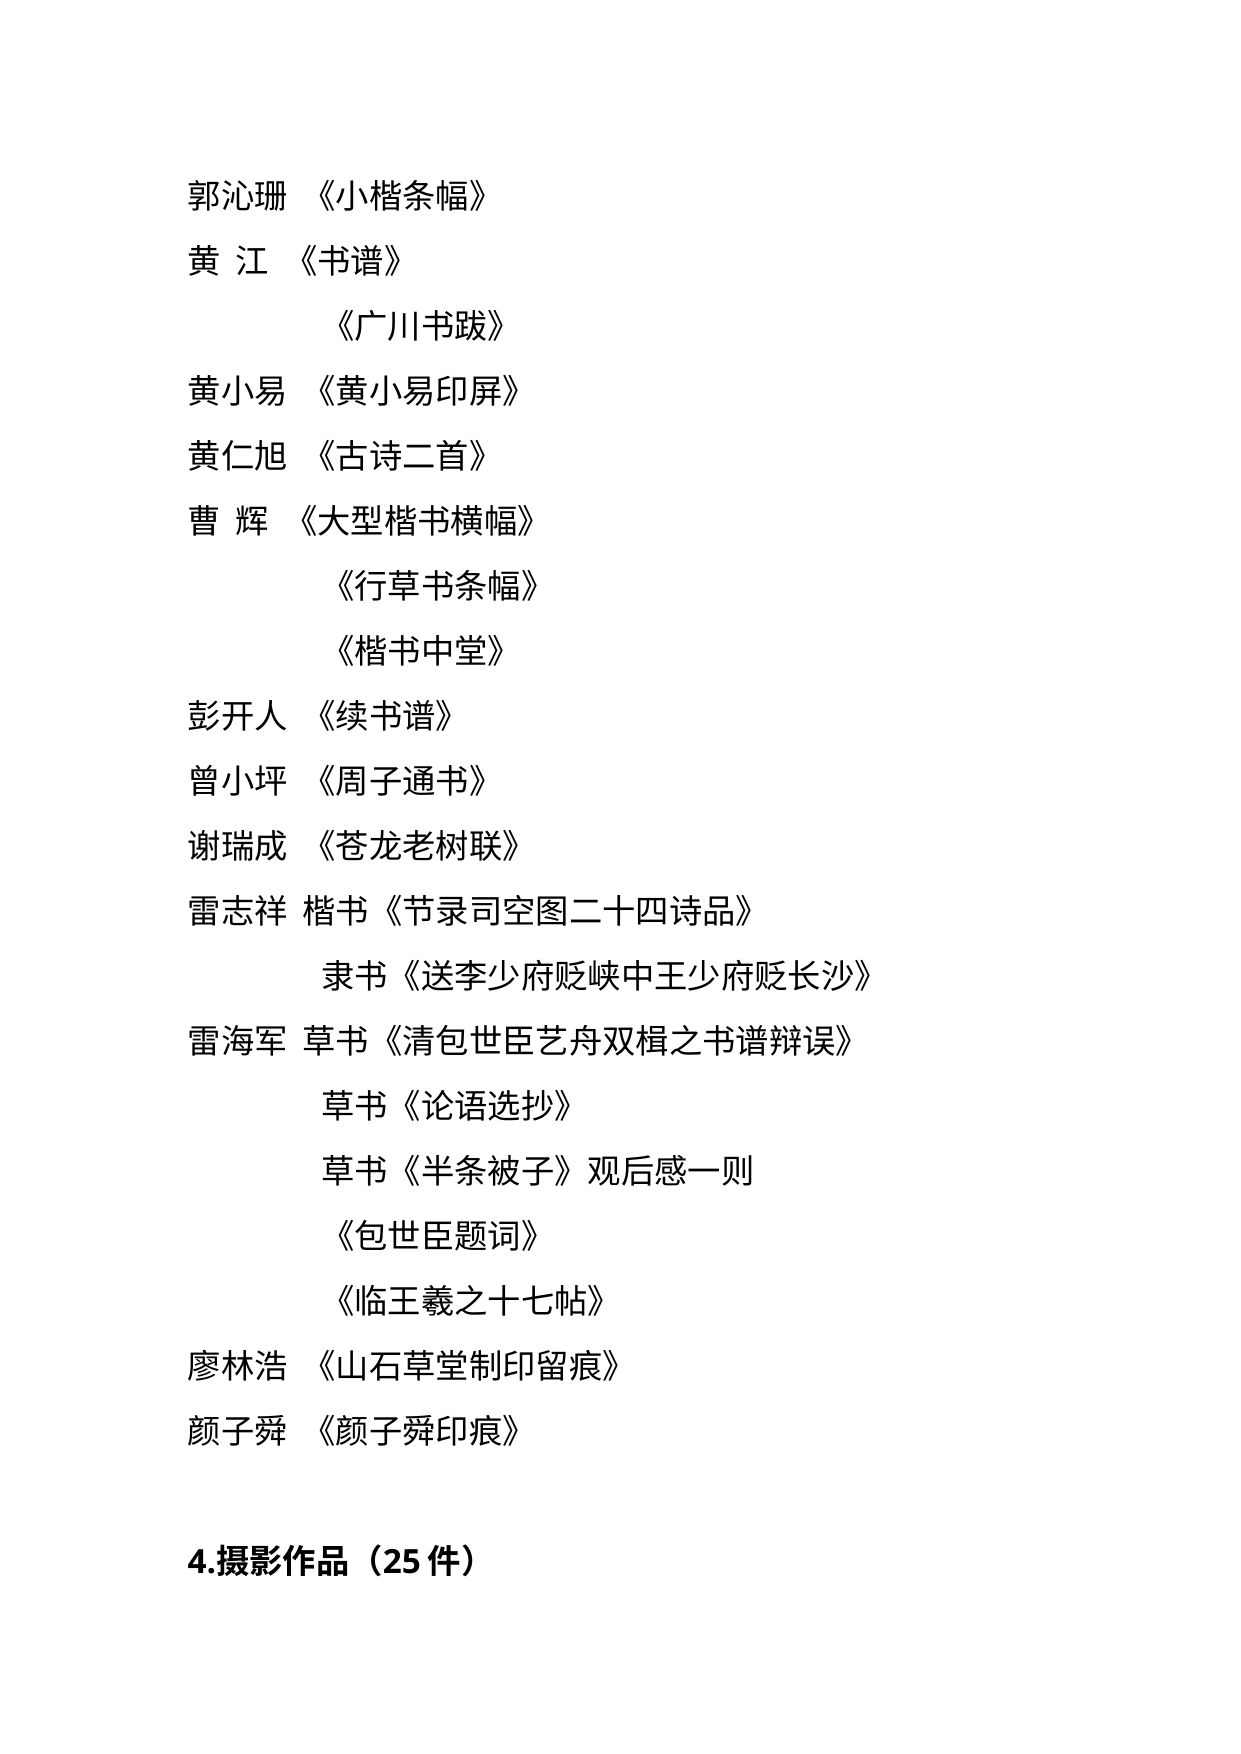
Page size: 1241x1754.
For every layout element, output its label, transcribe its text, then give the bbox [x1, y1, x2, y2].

text 《广川书跋》 [187, 292, 1053, 357]
text 黄小易 《黄小易印屏》 [187, 357, 1053, 422]
text 4.摄影作品（25件） [187, 1527, 1053, 1592]
text 隶书《送李少府贬峡中王少府贬长沙》 [187, 942, 1053, 1007]
text 草书《半条被子》观后感一则 [187, 1137, 1053, 1202]
text 草书《论语选抄》 [187, 1072, 1053, 1137]
text 《临王羲之十七帖》 [187, 1267, 1053, 1332]
text 雷海军 草书《清包世臣艺舟双楫之书谱辩误》 [187, 1007, 1053, 1072]
text 谢瑞成 《苍龙老树联》 [187, 812, 1053, 877]
text 彭开人 《续书谱》 [187, 682, 1053, 747]
text 《包世臣题词》 [187, 1202, 1053, 1267]
text 曾小坪 《周子通书》 [187, 747, 1053, 812]
text 雷志祥 楷书《节录司空图二十四诗品》 [187, 877, 1053, 942]
text 颜子舜 《颜子舜印痕》 [187, 1397, 1053, 1462]
text 廖林浩 《山石草堂制印留痕》 [187, 1332, 1053, 1397]
text 《楷书中堂》 [187, 617, 1053, 682]
text 曹 辉 《大型楷书横幅》 [187, 487, 1053, 552]
text 黄 江 《书谱》 [187, 227, 1053, 292]
text 郭沁珊 《小楷条幅》 [187, 162, 1053, 227]
text 《行草书条幅》 [187, 552, 1053, 617]
text 黄仁旭 《古诗二首》 [187, 422, 1053, 487]
